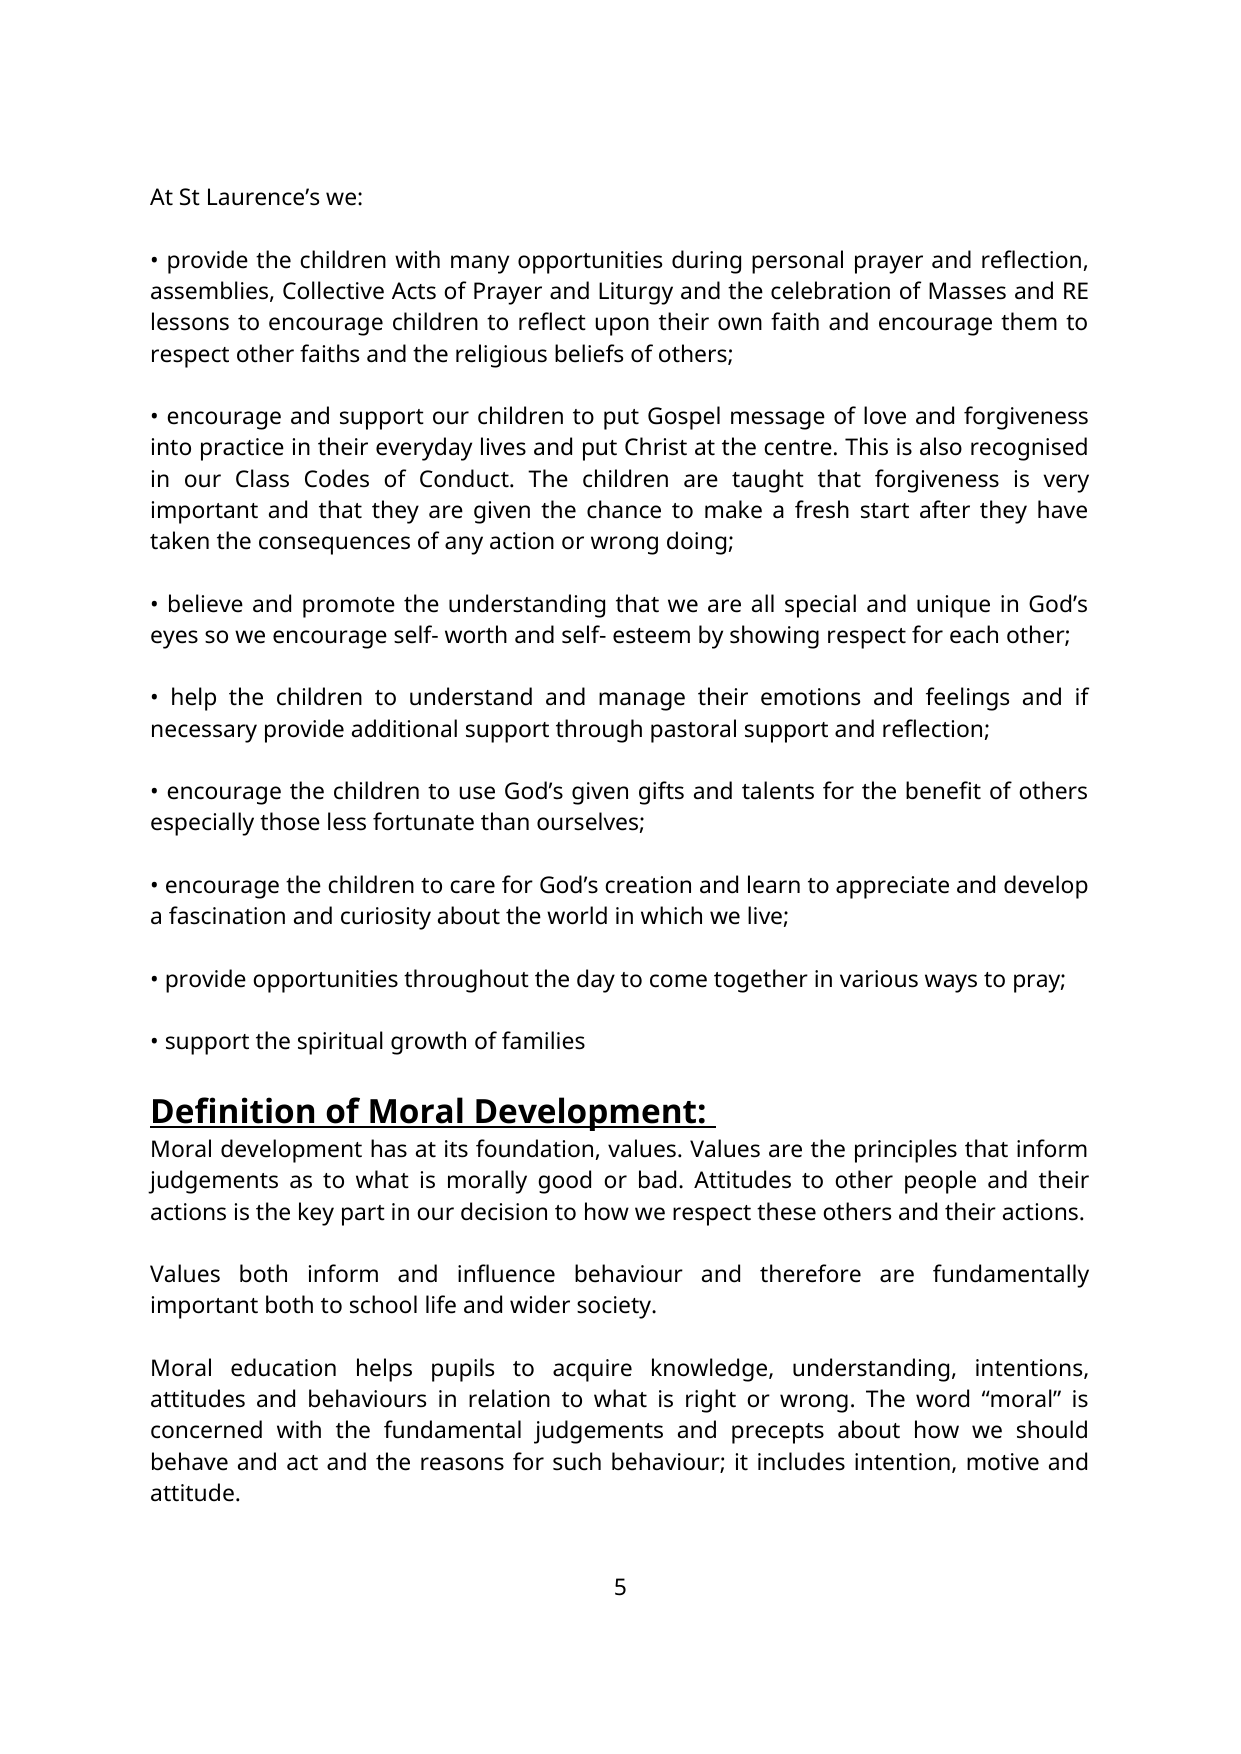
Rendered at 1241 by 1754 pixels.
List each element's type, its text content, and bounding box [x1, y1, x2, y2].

text • believe and promote the understanding that we are all special and unique in God’s eyes so we encourage self- worth and self- esteem by showing respect for each other; [150, 587, 1090, 650]
text Values both inform and influence behaviour and therefore are fundamentally important both to school life and wider society. [150, 1258, 1090, 1320]
text • help the children to understand and manage their emotions and feelings and if necessary provide additional support through pastoral support and reflection; [150, 681, 1090, 744]
text • support the spiritual growth of families [150, 1025, 1090, 1056]
text • provide opportunities throughout the day to come together in various ways to pray; [150, 962, 1090, 994]
text Moral education helps pupils to acquire knowledge, understanding, intentions, attitudes and behaviours in relation to what is right or wrong. The word “moral” is concerned with the fundamental judgements and precepts about how we should behave and act and the reasons for such behaviour; it includes intention, motive and attitude. [150, 1352, 1090, 1508]
text Definition of Moral Development: [150, 1087, 1090, 1133]
text At St Laurence’s we: [150, 181, 1090, 212]
text • encourage the children to care for God’s creation and learn to appreciate and develop a fascination and curiosity about the world in which we live; [150, 869, 1090, 931]
text • encourage and support our children to put Gospel message of love and forgiveness into practice in their everyday lives and put Christ at the centre. This is also recognised in our Class Codes of Conduct. The children are taught that forgiveness is very important and that they are given the chance to make a fresh start after they have taken the consequences of any action or wrong doing; [150, 400, 1090, 556]
text • provide the children with many opportunities during personal prayer and reflection, assemblies, Collective Acts of Prayer and Liturgy and the celebration of Masses and RE lessons to encourage children to reflect upon their own faith and encourage them to respect other faiths and the religious beliefs of others; [150, 244, 1090, 369]
text Moral development has at its foundation, values. Values are the principles that inform judgements as to what is morally good or bad. Attitudes to other people and their actions is the key part in our decision to how we respect these others and their actions. [150, 1133, 1090, 1227]
text • encourage the children to use God’s given gifts and talents for the benefit of others especially those less fortunate than ourselves; [150, 775, 1090, 837]
